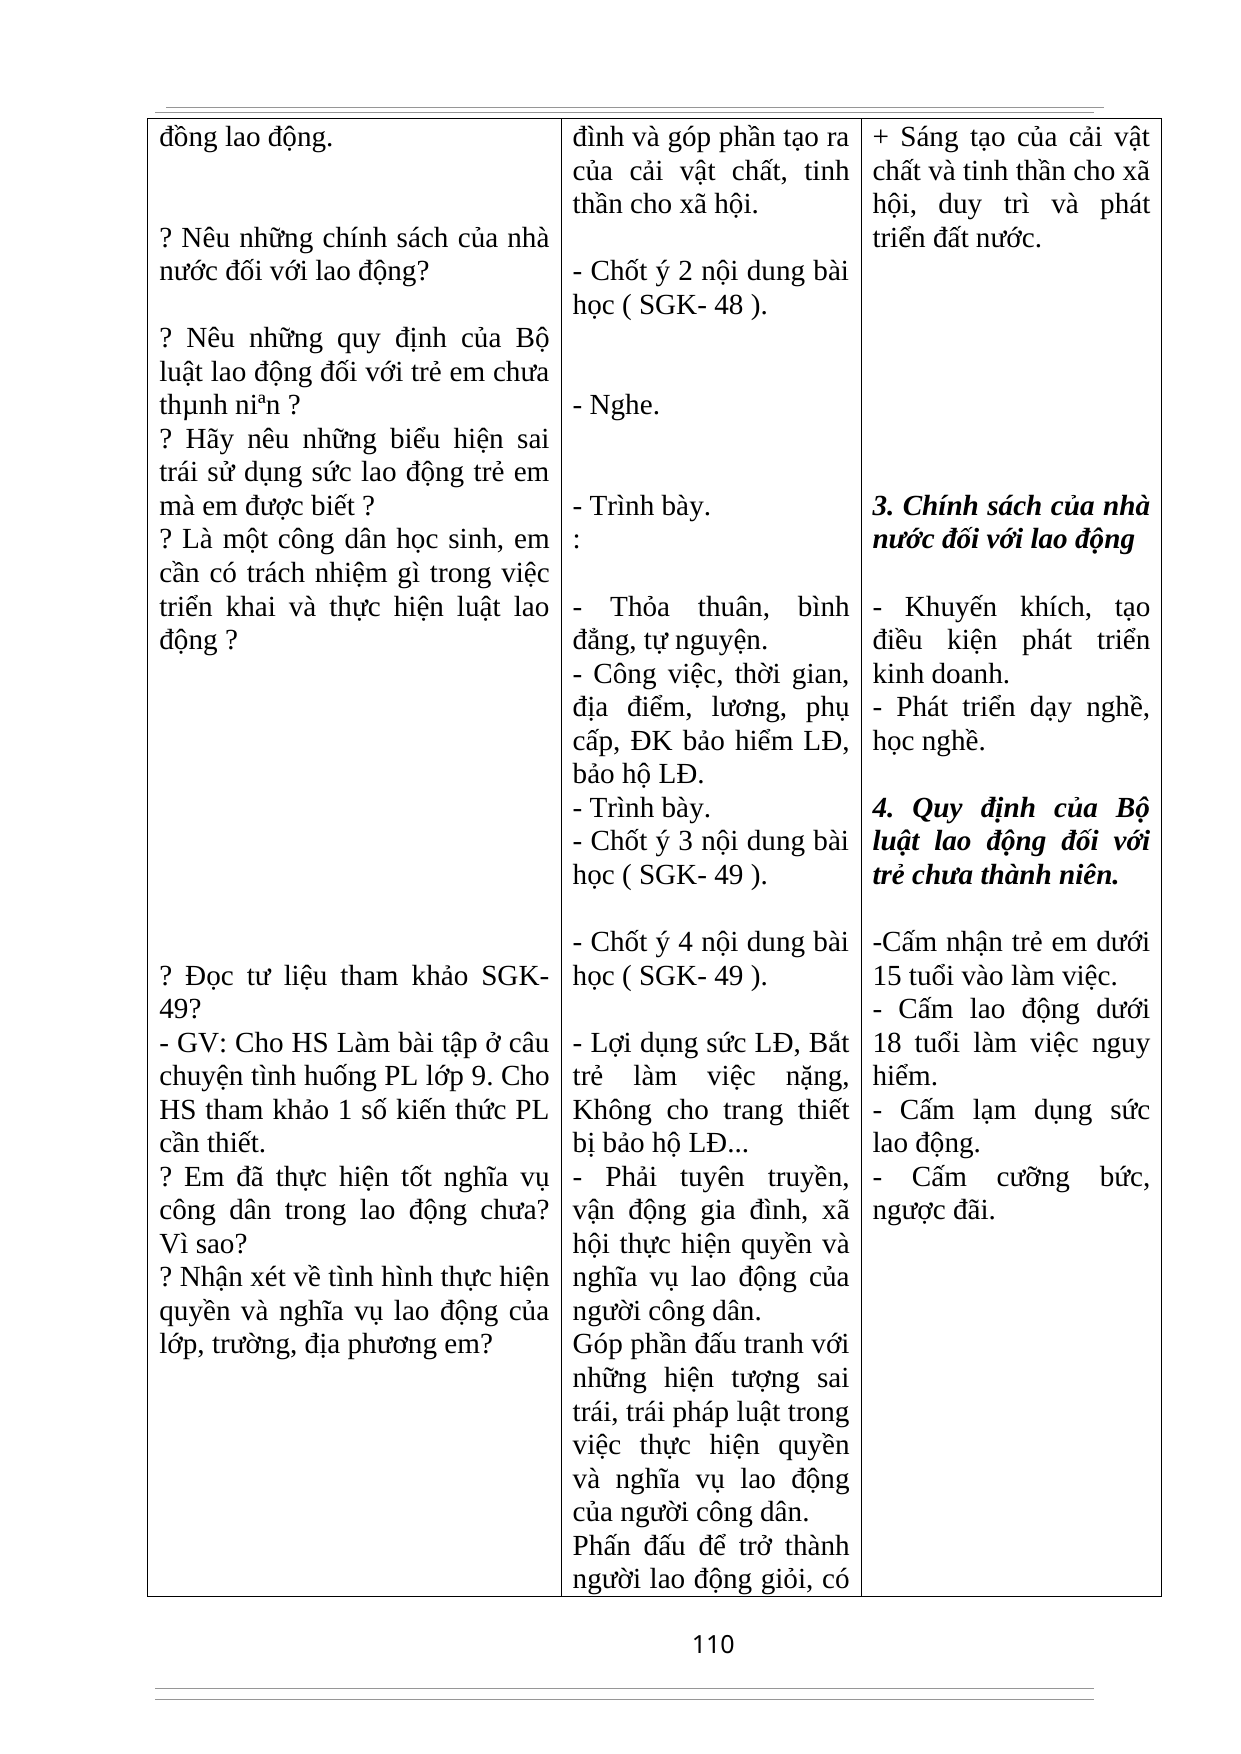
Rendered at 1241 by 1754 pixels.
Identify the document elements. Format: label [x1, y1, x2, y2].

table_header [148, 119, 561, 1596]
table_header [562, 119, 861, 1596]
table_header [862, 119, 1161, 1596]
